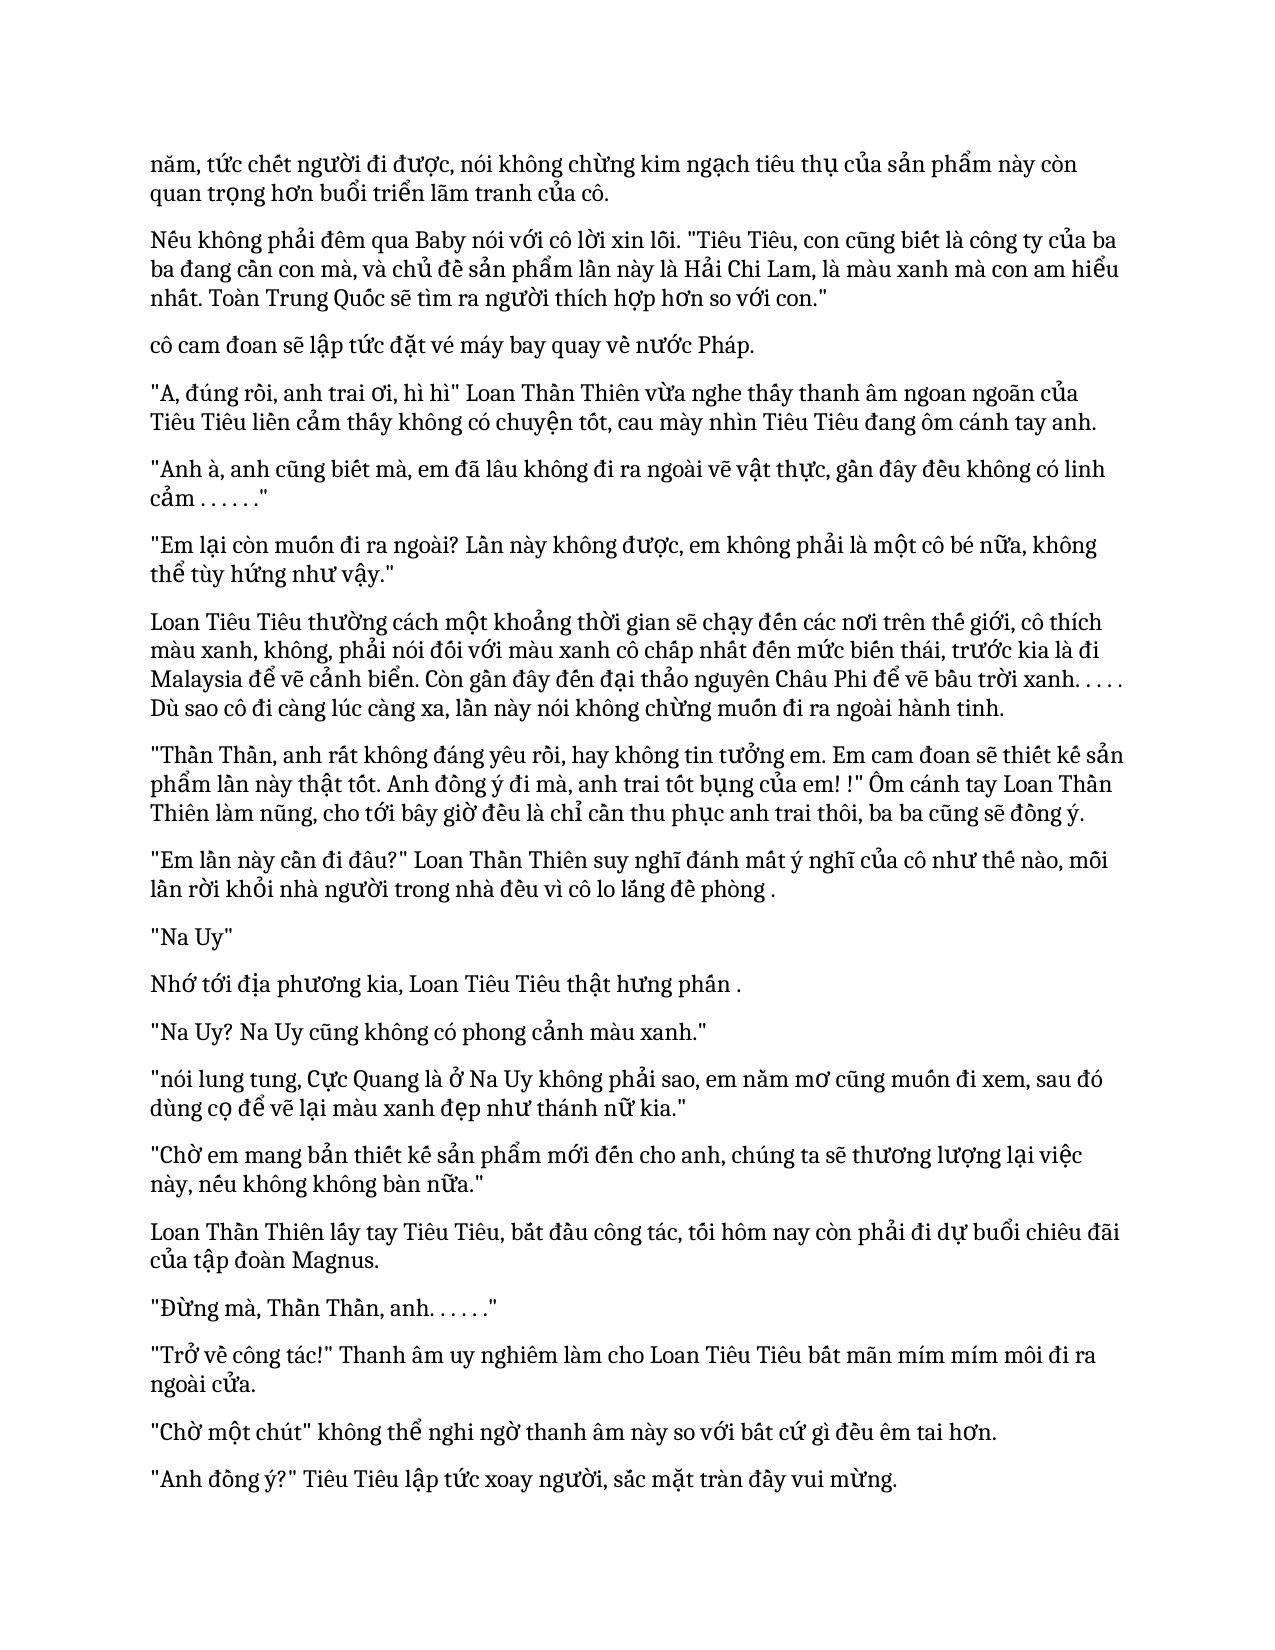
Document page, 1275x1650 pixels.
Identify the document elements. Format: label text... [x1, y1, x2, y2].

text "nói lung tung, Cực Quang là ở Na Uy không phải sao, em nằm mơ cũng muốn đi xem, sau đó dùng cọ để vẽ lại màu xanh đẹp như thánh nữ kia." [150, 1065, 1125, 1122]
text "Trở về công tác!" Thanh âm uy nghiêm làm cho Loan Tiêu Tiêu bất mãn mím mím môi đi ra ngoài cửa. [150, 1341, 1125, 1399]
text Nhớ tới địa phương kia, Loan Tiêu Tiêu thật hưng phấn . [150, 970, 1125, 999]
text "A, đúng rồi, anh trai ơi, hì hì" Loan Thần Thiên vừa nghe thấy thanh âm ngoan ngoãn của Tiêu Tiêu liền cảm thấy không có chuyện tốt, cau mày nhìn Tiêu Tiêu đang ôm cánh tay anh. [150, 379, 1125, 436]
text "Na Uy? Na Uy cũng không có phong cảnh màu xanh." [150, 1017, 1125, 1046]
text "Na Uy" [150, 922, 1125, 951]
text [150, 150, 1125, 207]
text "Anh à, anh cũng biết mà, em đã lâu không đi ra ngoài vẽ vật thực, gần đây đều không có linh cảm . . . . . ." [150, 455, 1125, 512]
text cô cam đoan sẽ lập tức đặt vé máy bay quay về nước Pháp. [150, 331, 1125, 360]
text Loan Thần Thiên lấy tay Tiêu Tiêu, bắt đầu công tác, tối hôm nay còn phải đi dự buổi chiêu đãi của tập đoàn Magnus. [150, 1217, 1125, 1275]
text "Anh đồng ý?" Tiêu Tiêu lập tức xoay người, sắc mặt tràn đầy vui mừng. [150, 1465, 1125, 1494]
text "Chờ một chút" không thể nghi ngờ thanh âm này so với bất cứ gì đều êm tai hơn. [150, 1417, 1125, 1446]
text "Thần Thần, anh rất không đáng yêu rồi, hay không tin tưởng em. Em cam đoan sẽ thiết kế sản phẩm lần này thật tốt. Anh đồng ý đi mà, anh trai tốt bụng của em! !" Ôm cánh tay Loan Thần Thiên làm nũng, cho tới bây giờ đều là chỉ cần thu phục anh trai thôi, ba ba cũng sẽ đồng ý. [150, 741, 1125, 827]
text "Chờ em mang bản thiết kế sản phẩm mới đến cho anh, chúng ta sẽ thương lượng lại việc này, nếu không không bàn nữa." [150, 1141, 1125, 1199]
text "Đừng mà, Thần Thần, anh. . . . . ." [150, 1294, 1125, 1322]
text "Em lần này cần đi đâu?" Loan Thần Thiên suy nghĩ đánh mất ý nghĩ của cô như thế nào, mỗi lần rời khỏi nhà người trong nhà đều vì cô lo lắng đề phòng . [150, 846, 1125, 904]
text "Em lại còn muốn đi ra ngoài? Lần này không được, em không phải là một cô bé nữa, không thể tùy hứng như vậy." [150, 531, 1125, 589]
text Nếu không phải đêm qua Baby nói với cô lời xin lỗi. "Tiêu Tiêu, con cũng biết là công ty của ba ba đang cần con mà, và chủ đề sản phẩm lần này là Hải Chi Lam, là màu xanh mà con am hiểu nhất. Toàn Trung Quốc sẽ tìm ra người thích hợp hơn so với con." [150, 226, 1125, 312]
text Loan Tiêu Tiêu thường cách một khoảng thời gian sẽ chạy đến các nơi trên thế giới, cô thích màu xanh, không, phải nói đối với màu xanh cô chấp nhất đến mức biến thái, trước kia là đi Malaysia để vẽ cảnh biển. Còn gần đây đến đại thảo nguyên Châu Phi để vẽ bầu trời xanh. . . . . Dù sao cô đi càng lúc càng xa, lần này nói không chừng muốn đi ra ngoài hành tinh. [150, 607, 1125, 722]
